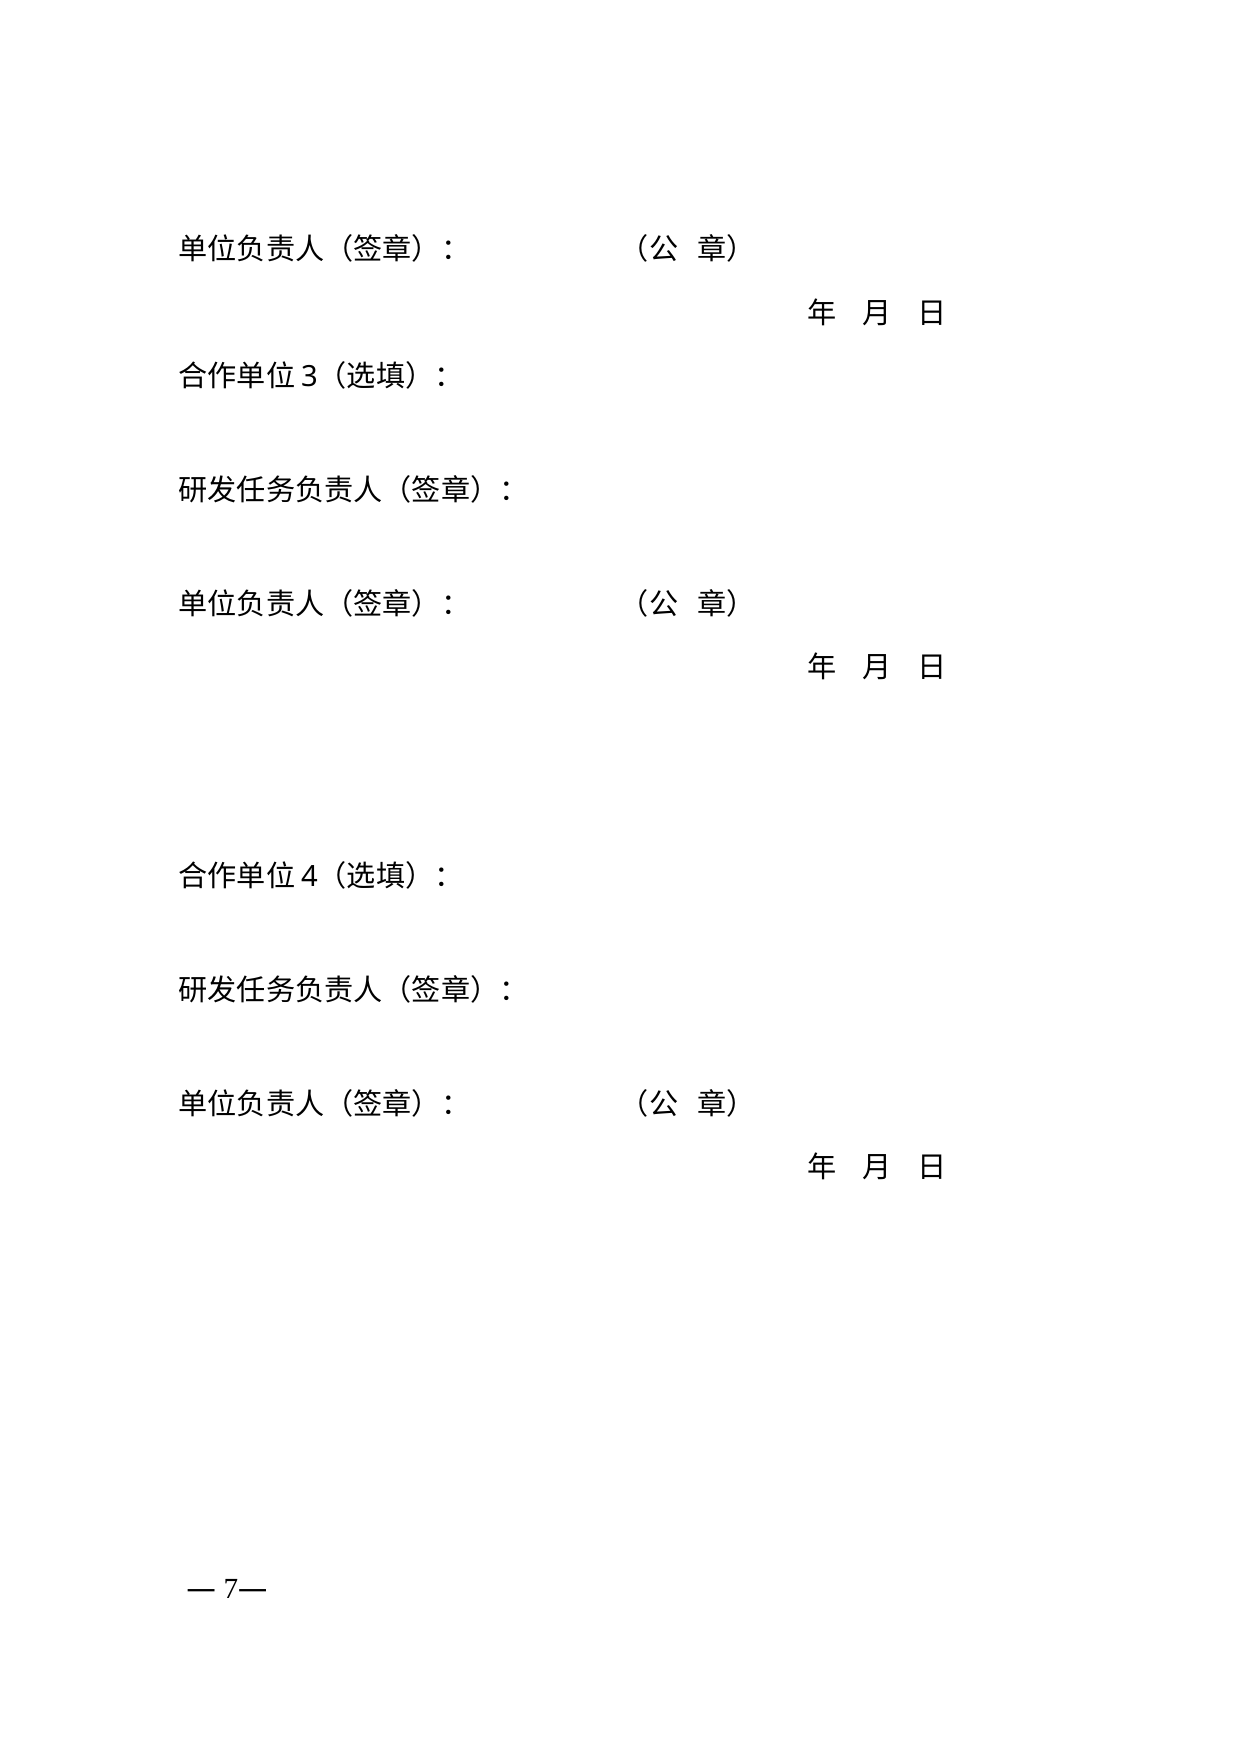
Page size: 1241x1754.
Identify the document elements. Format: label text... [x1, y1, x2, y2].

text 合作单位3（选填）： [178, 353, 1071, 395]
text 年 月 日 [178, 289, 947, 331]
text 单位负责人（签章）： （公 章） [178, 1081, 1074, 1123]
text 合作单位4（选填）： [178, 853, 1071, 895]
text 单位负责人（签章）： （公 章） [178, 226, 1074, 268]
text 研发任务负责人（签章）： [178, 967, 1071, 1009]
text 研发任务负责人（签章）： [178, 466, 1071, 509]
text 单位负责人（签章）： （公 章） [178, 580, 1074, 622]
text 年 月 日 [178, 1144, 947, 1186]
text 年 月 日 [178, 644, 947, 686]
